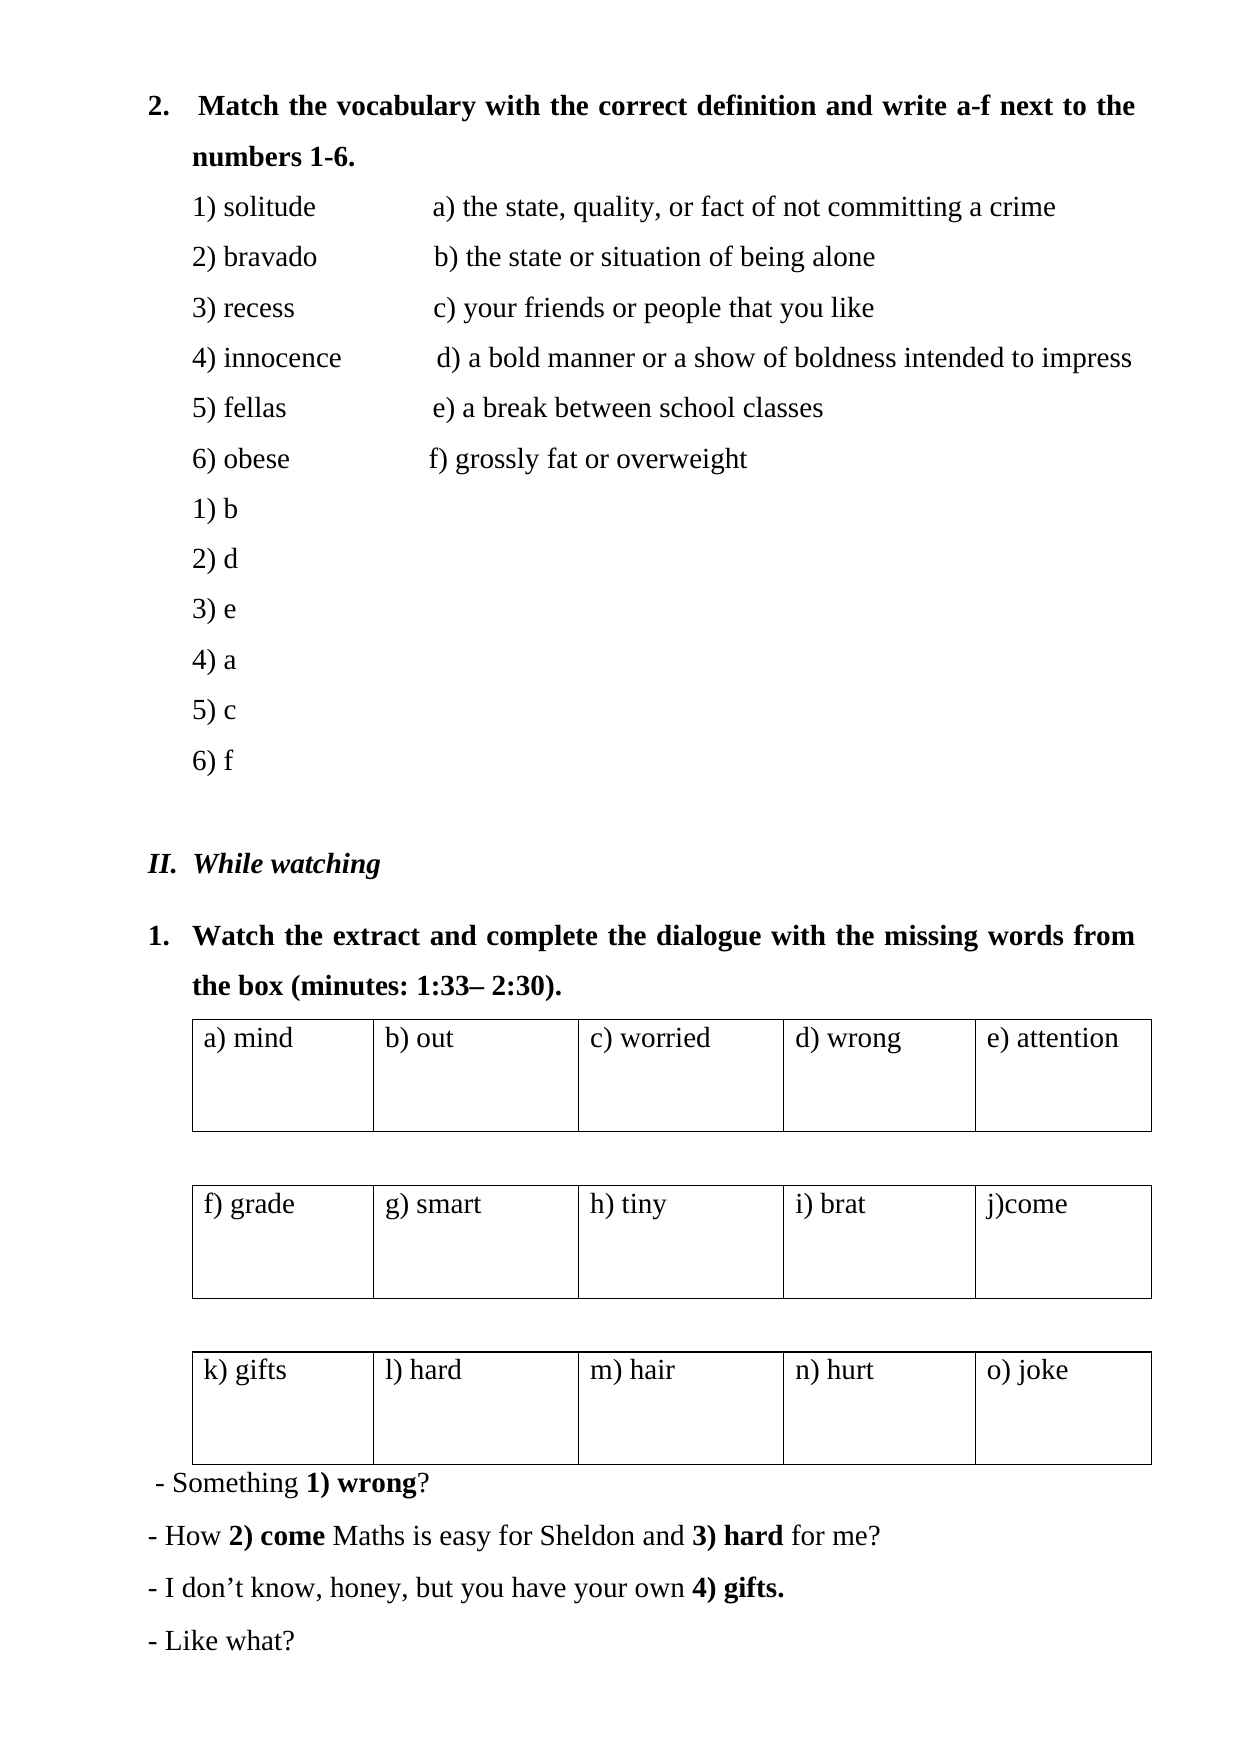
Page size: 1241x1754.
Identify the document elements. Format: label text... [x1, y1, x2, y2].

text 2. Match the vocabulary with the correct definition and write a-f next to the numbers 1-6. [148, 88, 1137, 172]
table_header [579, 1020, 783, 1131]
text - How 2) come Maths is easy for Sheldon and 3) hard for me? [148, 1518, 1124, 1551]
text 1) solitude a) the state, quality, or fact of not committing a crime [192, 189, 1137, 223]
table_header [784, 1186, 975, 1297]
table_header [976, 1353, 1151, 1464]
text 3) recess c) your friends or people that you like [192, 290, 1137, 323]
text 4) innocence d) a bold manner or a show of boldness intended to impress [192, 340, 1137, 374]
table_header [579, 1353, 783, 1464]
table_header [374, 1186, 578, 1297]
text 6) f [192, 743, 1137, 776]
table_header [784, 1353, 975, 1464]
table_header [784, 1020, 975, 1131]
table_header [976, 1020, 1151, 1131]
list Watch the extract and complete the dialogue with the missing words from the box (minutes: 1:33– 2:30). [148, 918, 1137, 1002]
text 4) a [192, 642, 1137, 676]
list While watching [148, 846, 1109, 879]
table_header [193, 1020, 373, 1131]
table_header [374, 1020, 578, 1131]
text 5) c [192, 692, 1137, 726]
text 2) d [192, 541, 1137, 575]
text - I don’t know, honey, but you have your own 4) gifts. [148, 1571, 1124, 1604]
text - Something 1) wrong? [148, 1465, 1124, 1498]
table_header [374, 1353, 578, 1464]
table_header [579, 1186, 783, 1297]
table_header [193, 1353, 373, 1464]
text 2) bravado b) the state or situation of being alone [192, 239, 1137, 273]
text 6) obese f) grossly fat or overweight [192, 441, 1137, 474]
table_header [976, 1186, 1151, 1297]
text 5) fellas e) a break between school classes [192, 390, 1137, 424]
text 3) e [192, 592, 1137, 625]
text - Like what? [148, 1623, 1124, 1657]
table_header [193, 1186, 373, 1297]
text 1) b [192, 491, 1137, 524]
